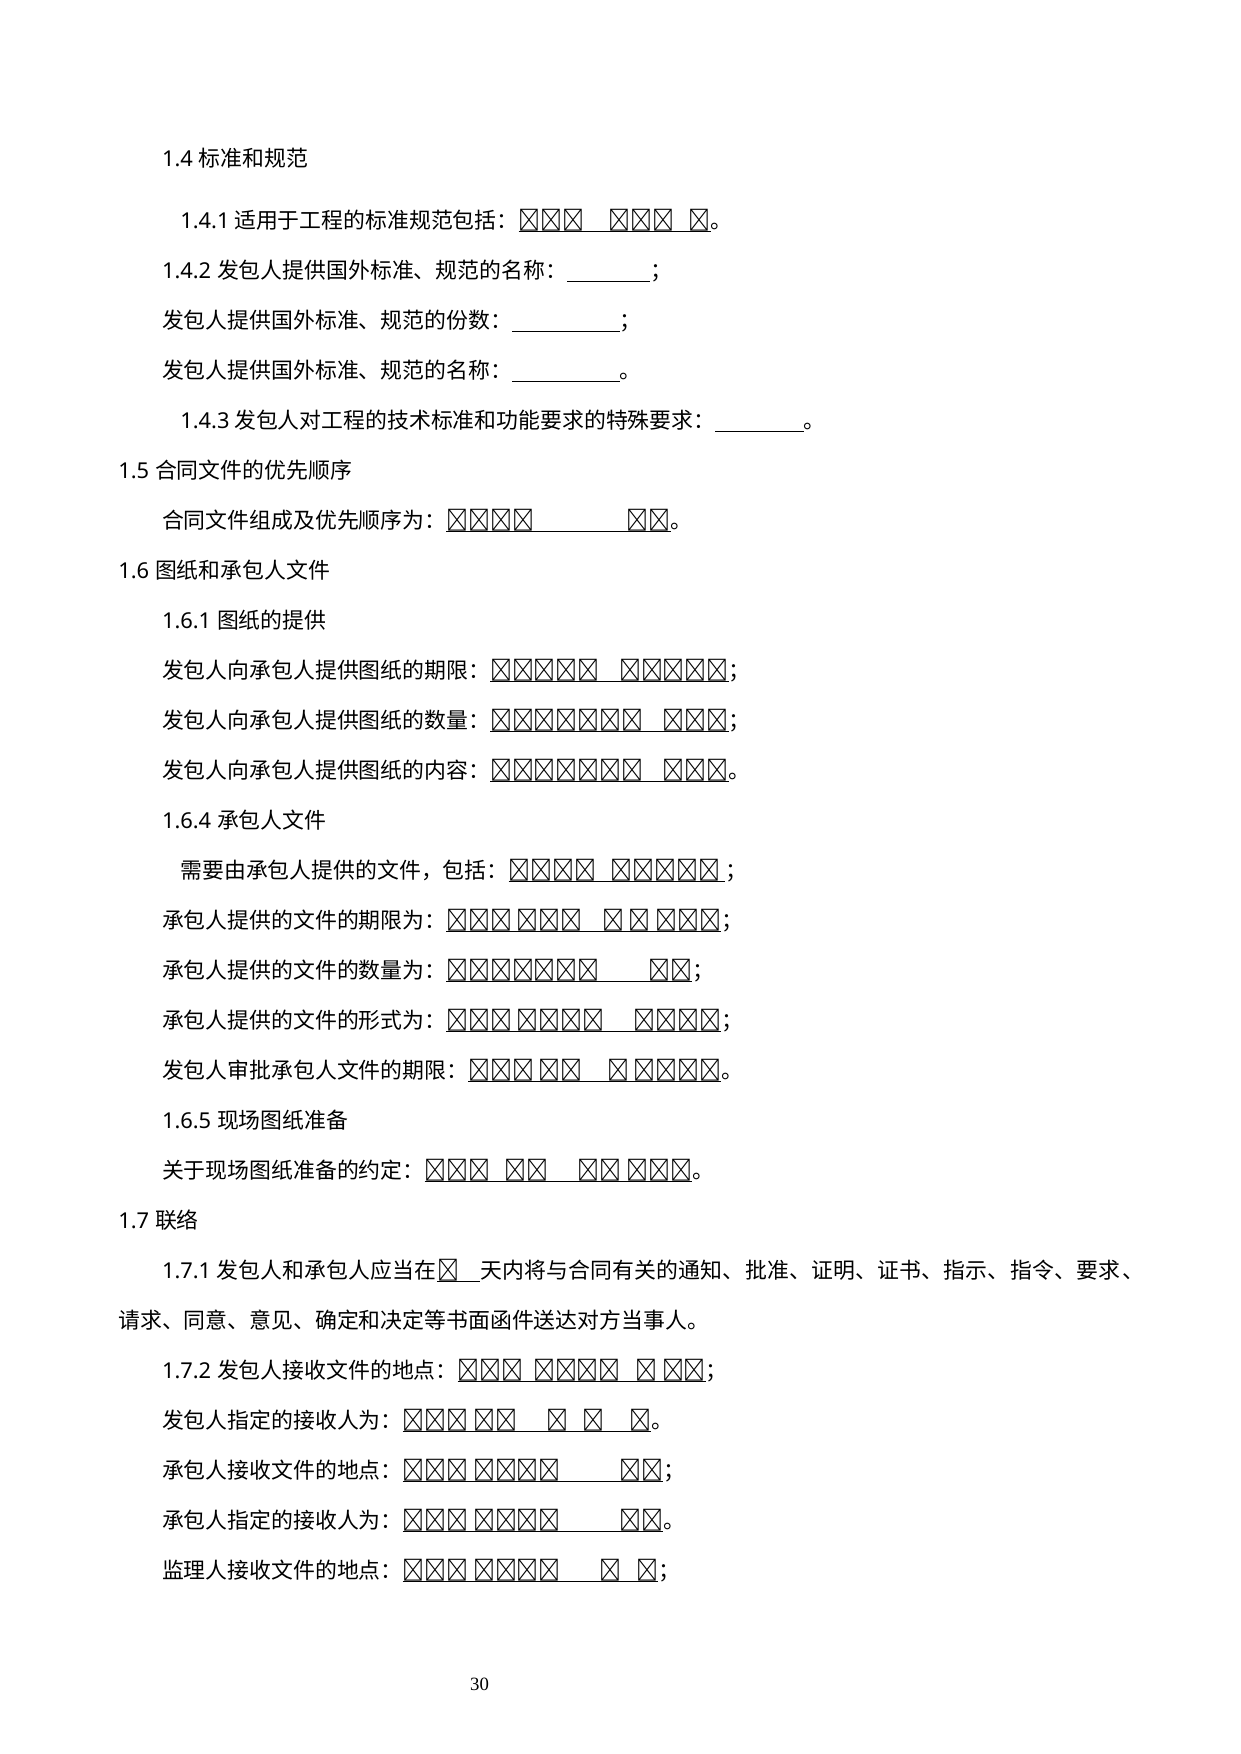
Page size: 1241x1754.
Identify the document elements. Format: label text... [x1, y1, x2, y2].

text 发包人指定的接收人为：    。 [118, 1389, 1122, 1439]
text 1.7.2 发包人接收文件的地点：   ； [118, 1339, 1122, 1389]
text 1.5 合同文件的优先顺序 [118, 439, 1122, 489]
text 发包人向承包人提供图纸的期限： ； [118, 639, 1122, 689]
text 1.4.1适用于工程的标准规范包括：  。 [180, 189, 1122, 239]
text 1.6.4 承包人文件 [118, 789, 1122, 839]
text 需要由承包人提供的文件，包括：  ； [180, 839, 1122, 889]
text 关于现场图纸准备的约定：   。 [118, 1139, 1122, 1189]
text 1.4.3发包人对工程的技术标准和功能要求的特殊要求： 。 [180, 389, 1122, 439]
text 1.7.1发包人和承包人应当在 天内将与合同有关的通知、批准、证明、证书、指示、指令、要求、请求、同意、意见、确定和决定等书面函件送达对方当事人。 [118, 1239, 1122, 1339]
text 承包人提供的文件的数量为： ； [118, 939, 1122, 989]
text 1.6.5 现场图纸准备 [118, 1089, 1122, 1139]
text 发包人提供国外标准、规范的名称： 。 [118, 339, 1122, 389]
text 合同文件组成及优先顺序为： 。 [118, 489, 1122, 539]
text 承包人提供的文件的形式为：  ； [118, 989, 1122, 1039]
text 承包人接收文件的地点：  ； [118, 1439, 1122, 1489]
text 发包人提供国外标准、规范的份数： ； [118, 289, 1122, 339]
text 1.4.2 发包人提供国外标准、规范的名称： ； [118, 239, 1122, 289]
text 发包人审批承包人文件的期限：   。 [118, 1039, 1122, 1089]
text 发包人向承包人提供图纸的内容： 。 [118, 739, 1122, 789]
text 1.4 标准和规范 [118, 126, 1122, 176]
text 发包人向承包人提供图纸的数量： ； [118, 689, 1122, 739]
text 承包人提供的文件的期限为：    ； [118, 889, 1122, 939]
text 承包人指定的接收人为：  。 [118, 1489, 1122, 1539]
text 1.6.1 图纸的提供 [118, 589, 1122, 639]
text 1.7 联络 [118, 1189, 1122, 1239]
text 1.6 图纸和承包人文件 [118, 539, 1122, 589]
text 监理人接收文件的地点：   ； [118, 1539, 1122, 1589]
